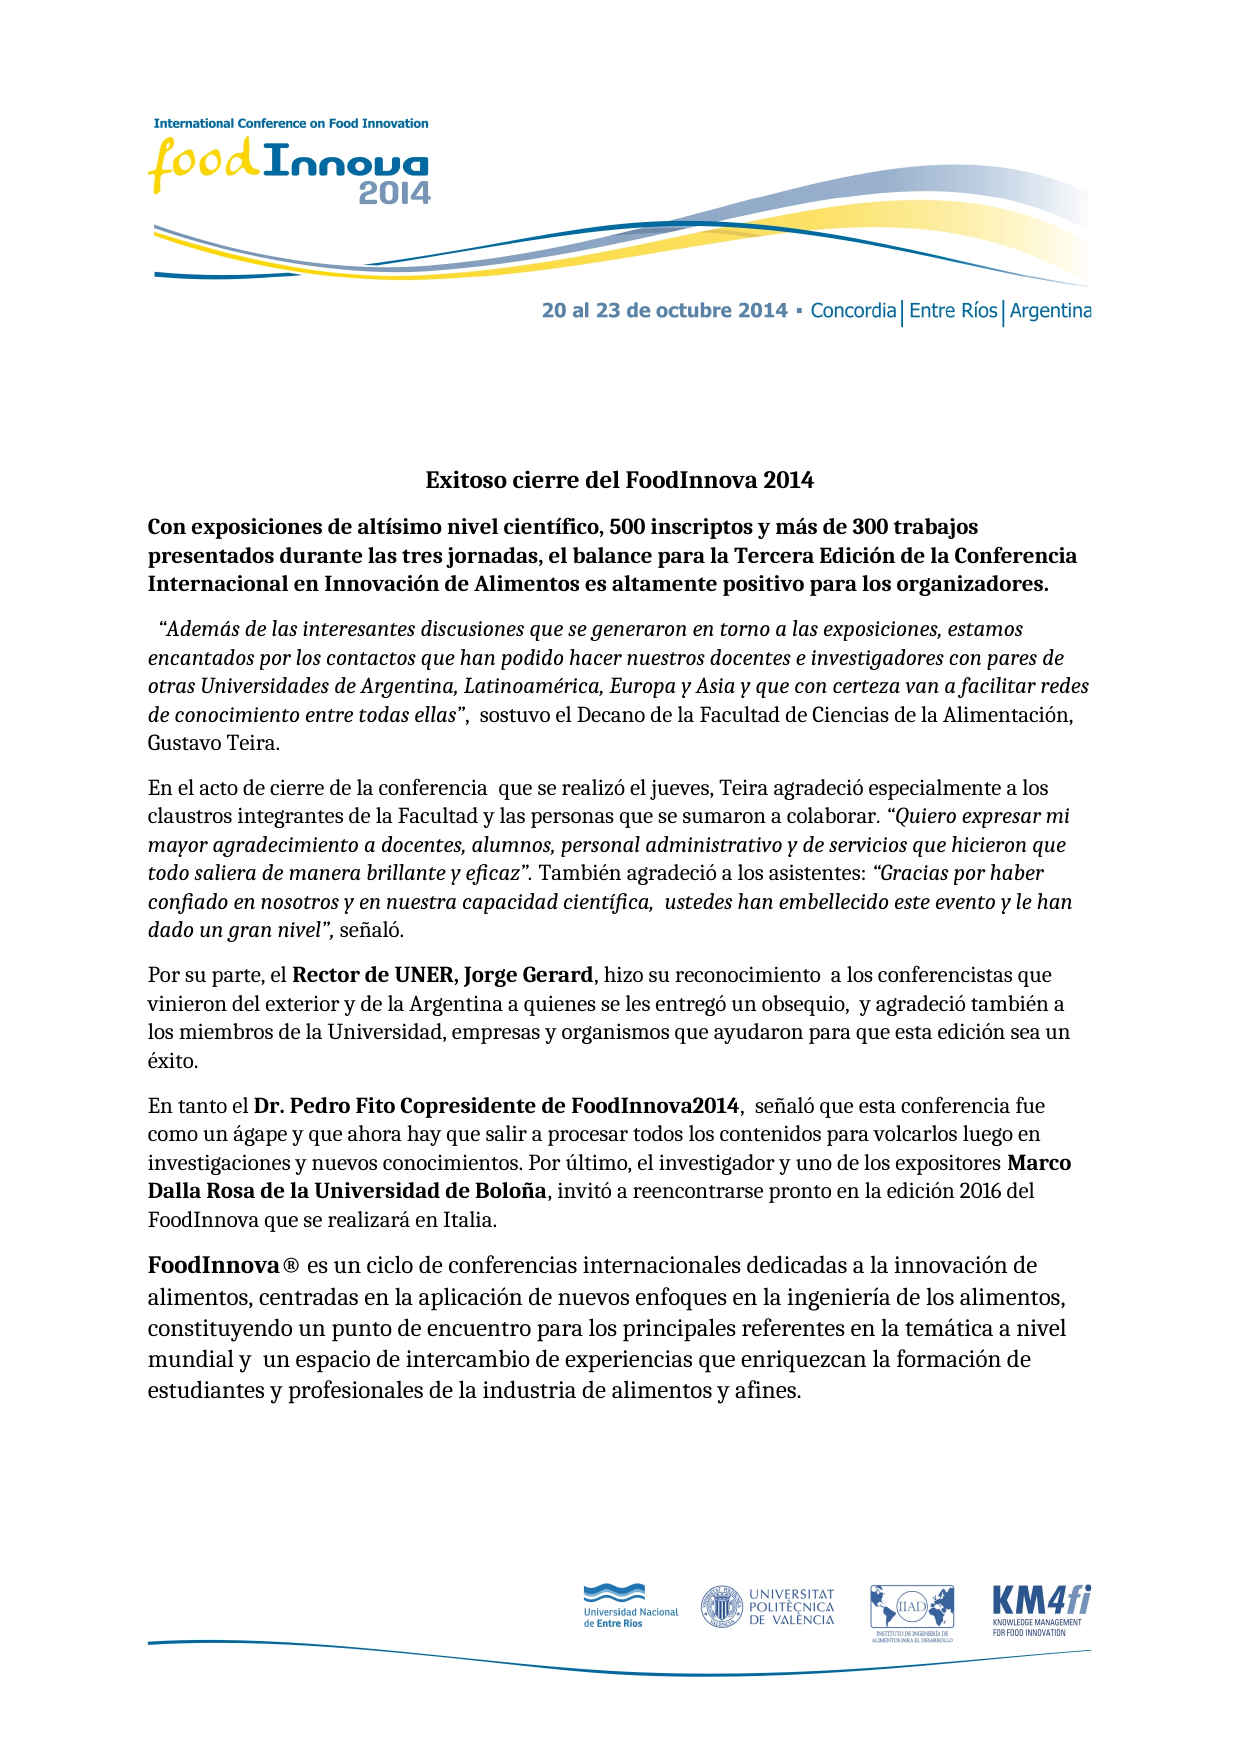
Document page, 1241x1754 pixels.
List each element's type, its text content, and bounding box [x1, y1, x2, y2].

text “Además de las interesantes discusiones que se generaron en torno a las exposiciones, estamos encantados por los contactos que han podido hacer nuestros docentes e investigadores con pares de otras Universidades de Argentina, Latinoamérica, Europa y Asia y que con certeza van a facilitar redes de conocimiento entre todas ellas”, sostuvo el Decano de la Facultad de Ciencias de la Alimentación, Gustavo Teira. [148, 616, 1092, 756]
text Por su parte, el Rector de UNER, Jorge Gerard, hizo su reconocimiento a los conferencistas que vinieron del exterior y de la Argentina a quienes se les entregó un obsequio, y agradeció también a los miembros de la Universidad, empresas y organismos que ayudaron para que esta edición sea un éxito. [148, 962, 1092, 1074]
text Con exposiciones de altísimo nivel científico, 500 inscriptos y más de 300 trabajos presentados durante las tres jornadas, el balance para la Tercera Edición de la Conferencia Internacional en Innovación de Alimentos es altamente positivo para los organizadores. [148, 514, 1092, 597]
text En tanto el Dr. Pedro Fito Copresidente de FoodInnova2014, señaló que esta conferencia fue como un ágape y que ahora hay que salir a procesar todos los contenidos para volcarlos luego en investigaciones y nuevos conocimientos. Por último, el investigador y uno de los expositores Marco Dalla Rosa de la Universidad de Boloña, invitó a reencontrarse pronto en la edición 2016 del FoodInnova que se realizará en Italia. [148, 1093, 1092, 1233]
text FoodInnova® es un ciclo de conferencias internacionales dedicadas a la innovación de alimentos, centradas en la aplicación de nuevos enfoques en la ingeniería de los alimentos, constituyendo un punto de encuentro para los principales referentes en la temática a nivel mundial y un espacio de intercambio de experiencias que enriquezcan la formación de estudiantes y profesionales de la industria de alimentos y afines. [148, 1251, 1092, 1404]
picture [147, 118, 1092, 356]
picture [147, 1547, 1092, 1677]
text Exitoso cierre del FoodInnova 2014 [148, 466, 1092, 495]
text En el acto de cierre de la conferencia que se realizó el jueves, Teira agradeció especialmente a los claustros integrantes de la Facultad y las personas que se sumaron a colaborar. “Quiero expresar mi mayor agradecimiento a docentes, alumnos, personal administrativo y de servicios que hicieron que todo saliera de manera brillante y eficaz”. También agradeció a los asistentes: “Gracias por haber confiado en nosotros y en nuestra capacidad científica, ustedes han embellecido este evento y le han dado un gran nivel”, señaló. [148, 775, 1092, 943]
